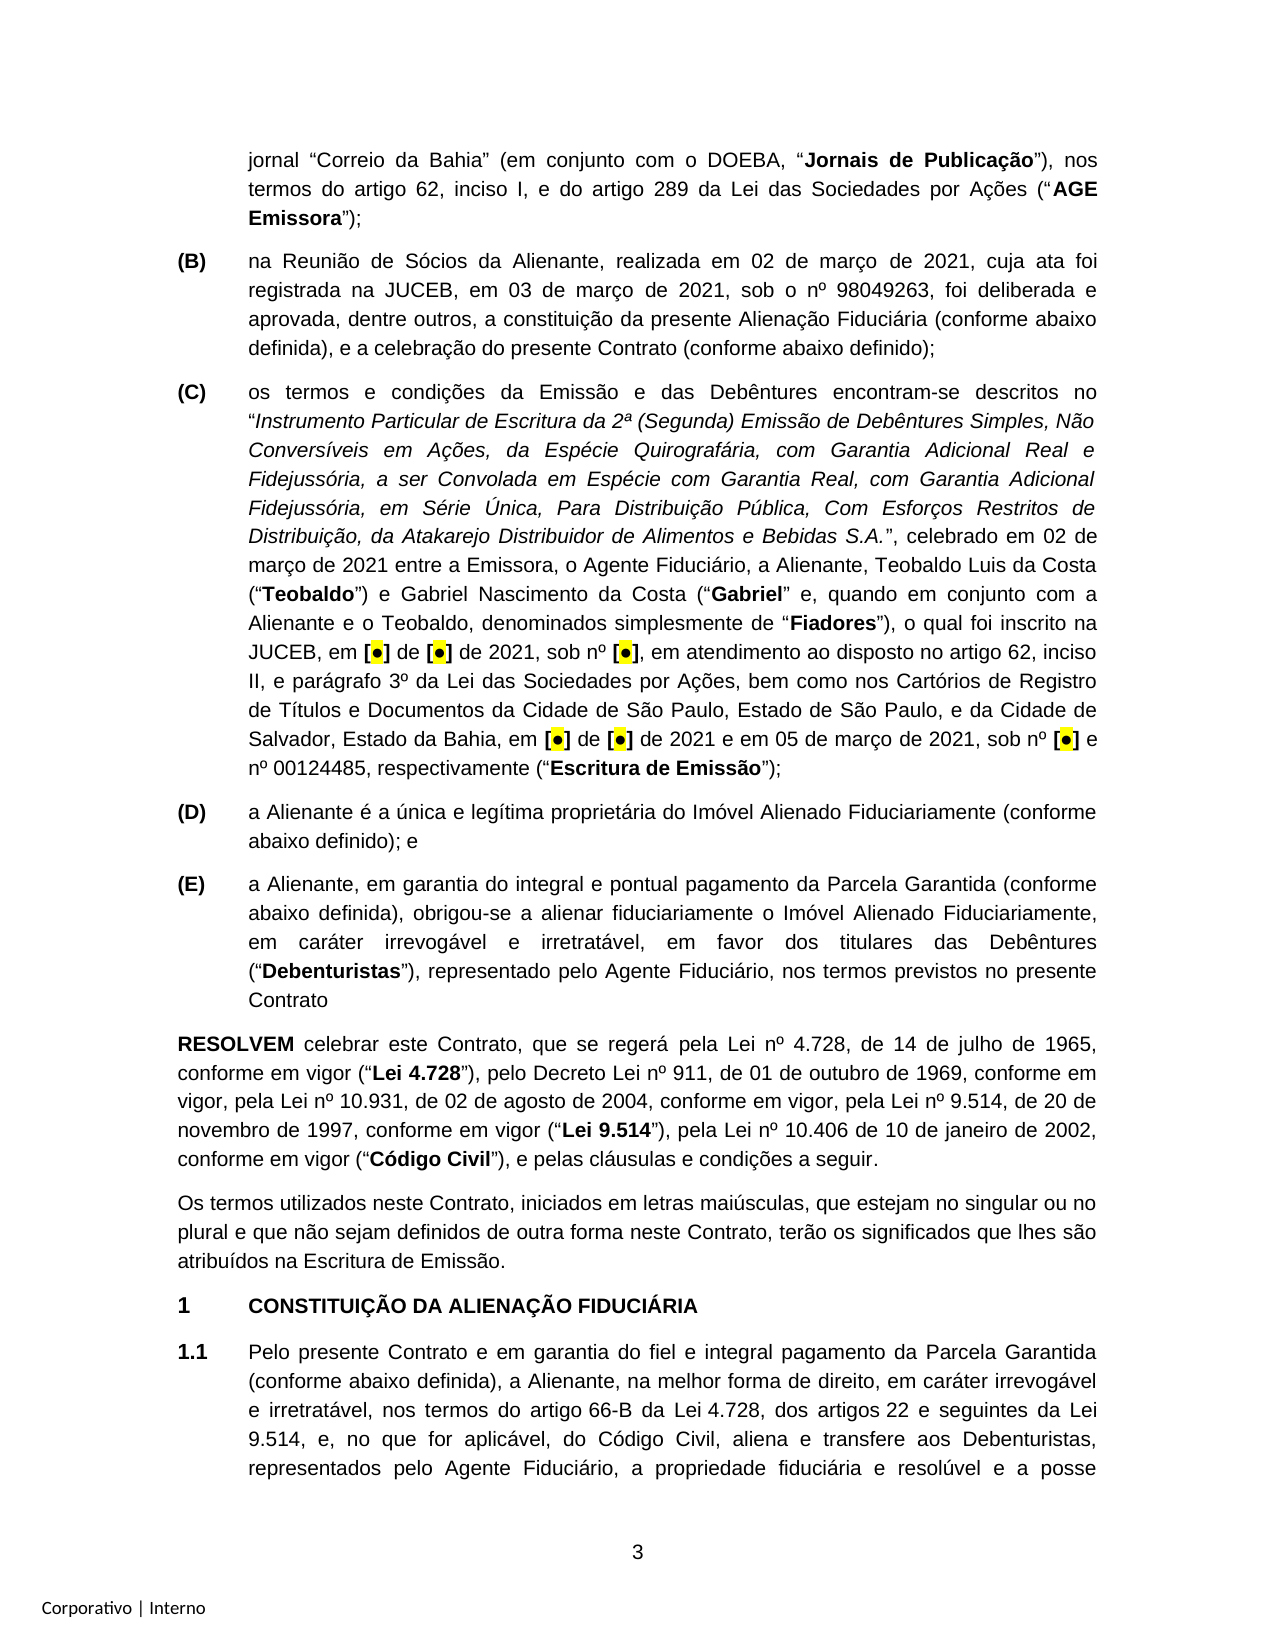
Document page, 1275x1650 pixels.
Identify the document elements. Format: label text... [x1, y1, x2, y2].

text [177, 148, 1098, 229]
text na Reunião de Sócios da Alienante, realizada em 02 de março de 2021, cuja ata foi registrada na JUCEB, em 03 de março de 2021, sob o nº 98049263, foi deliberada e aprovada, dentre outros, a constituição da presente Alienação Fiduciária (conforme abaixo definida), e a celebração do presente Contrato (conforme abaixo definido); [177, 249, 1098, 360]
text Os termos utilizados neste Contrato, iniciados em letras maiúsculas, que estejam no singular ou no plural e que não sejam definidos de outra forma neste Contrato, terão os significados que lhes são atribuídos na Escritura de Emissão. [177, 1191, 1098, 1273]
text CONSTITUIÇÃO DA ALIENAÇÃO FIDUCIÁRIA [177, 1292, 1098, 1319]
text os termos e condições da Emissão e das Debêntures encontram-se descritos no “Instrumento Particular de Escritura da 2ª (Segunda) Emissão de Debêntures Simples, Não Conversíveis em Ações, da Espécie Quirografária, com Garantia Adicional Real e Fidejussória, a ser Convolada em Espécie com Garantia Real, com Garantia Adicional Fidejussória, em Série Única, Para Distribuição Pública, Com Esforços Restritos de Distribuição, da Atakarejo Distribuidor de Alimentos e Bebidas S.A.”, celebrado em 02 de março de 2021 entre a Emissora, o Agente Fiduciário, a Alienante, Teobaldo Luis da Costa (“Teobaldo”) e Gabriel Nascimento da Costa (“Gabriel” e, quando em conjunto com a Alienante e o Teobaldo, denominados simplesmente de “Fiadores”), o qual foi inscrito na JUCEB, em [●] de [●] de 2021, sob nº [●], em atendimento ao disposto no artigo 62, inciso II, e parágrafo 3º da Lei das Sociedades por Ações, bem como nos Cartórios de Registro de Títulos e Documentos da Cidade de São Paulo, Estado de São Paulo, e da Cidade de Salvador, Estado da Bahia, em [●] de [●] de 2021 e em 05 de março de 2021, sob nº [●] e nº 00124485, respectivamente (“Escritura de Emissão”); [177, 379, 1098, 780]
list RESOLVEM celebrar este Contrato, que se regerá pela Lei nº 4.728, de 14 de julho de 1965, conforme em vigor (“Lei 4.728”), pelo Decreto Lei nº 911, de 01 de outubro de 1969, conforme em vigor, pela Lei nº 10.931, de 02 de agosto de 2004, conforme em vigor, pela Lei nº 9.514, de 20 de novembro de 1997, conforme em vigor (“Lei 9.514”), pela Lei nº 10.406 de 10 de janeiro de 2002, conforme em vigor (“Código Civil”), e pelas cláusulas e condições a seguir. [177, 1031, 1098, 1171]
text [177, 1339, 1098, 1480]
text a Alienante é a única e legítima proprietária do Imóvel Alienado Fiduciariamente (conforme abaixo definido); e [177, 799, 1098, 852]
text a Alienante, em garantia do integral e pontual pagamento da Parcela Garantida (conforme abaixo definida), obrigou-se a alienar fiduciariamente o Imóvel Alienado Fiduciariamente, em caráter irrevogável e irretratável, em favor dos titulares das Debêntures (“Debenturistas”), representado pelo Agente Fiduciário, nos termos previstos no presente Contrato [177, 872, 1098, 1012]
